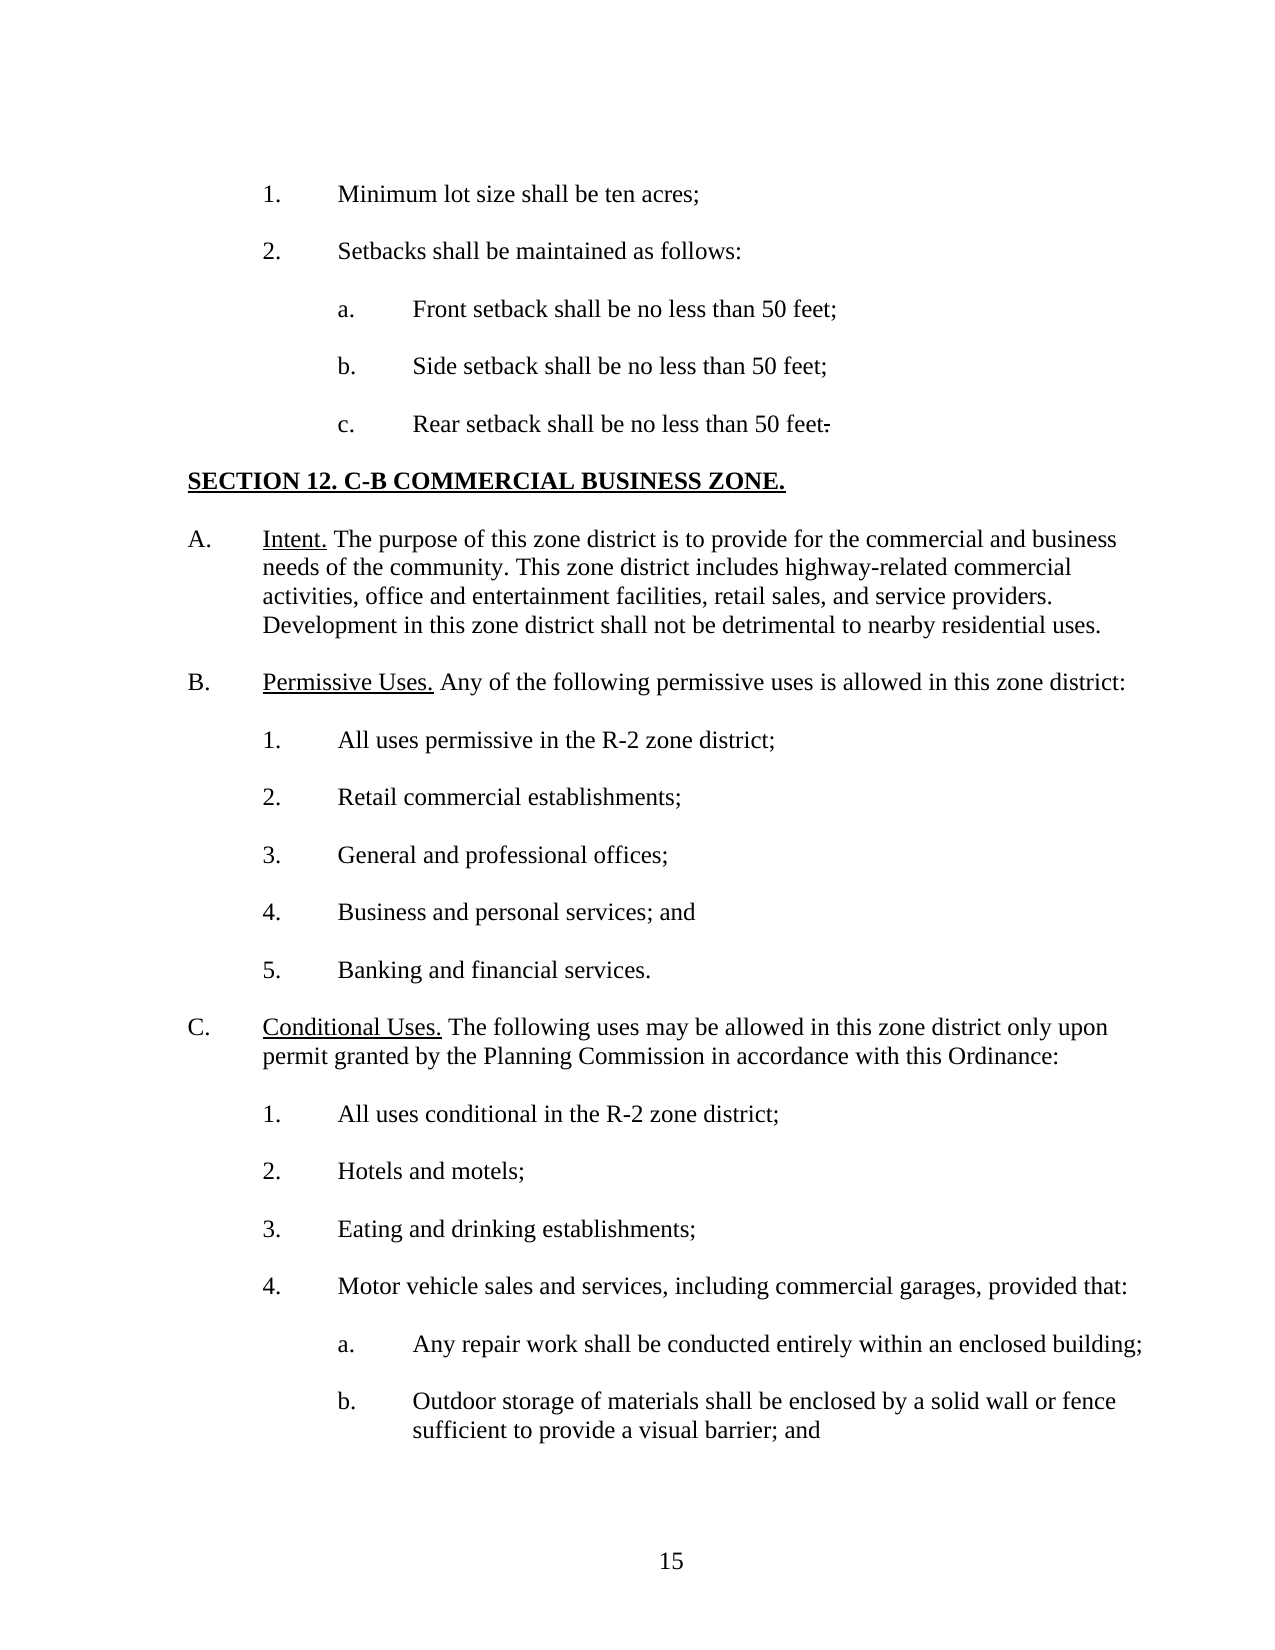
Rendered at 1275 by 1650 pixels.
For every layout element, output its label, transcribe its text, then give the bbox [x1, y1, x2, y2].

text B. Permissive Uses. Any of the following permissive uses is allowed in this zone district: [187, 667, 1155, 696]
text a. Any repair work shall be conducted entirely within an enclosed building; [187, 1329, 1155, 1357]
text C. Conditional Uses. The following uses may be allowed in this zone district only upon permit granted by the Planning Commission in accordance with this Ordinance: [187, 1012, 1155, 1070]
text 2. Hotels and motels; [187, 1156, 1155, 1185]
text 4. Motor vehicle sales and services, including commercial garages, provided that: [187, 1271, 1155, 1300]
text 2. Setbacks shall be maintained as follows: [187, 236, 1155, 265]
text 1. All uses permissive in the R-2 zone district; [187, 725, 1155, 754]
text 1. Minimum lot size shall be ten acres; [187, 179, 1155, 207]
text c. Rear setback shall be no less than 50 feet. [262, 409, 1155, 437]
text 4. Business and personal services; and [187, 897, 1155, 926]
text 2. Retail commercial establishments; [187, 782, 1155, 811]
text b. Side setback shall be no less than 50 feet; [187, 351, 1155, 380]
text b. Outdoor storage of materials shall be enclosed by a solid wall or fence sufficient to provide a visual barrier; and [337, 1386, 1155, 1444]
text SECTION 12. C-B COMMERCIAL BUSINESS ZONE. [187, 466, 1155, 495]
text 5. Banking and financial services. [187, 955, 1155, 984]
text a. Front setback shall be no less than 50 feet; [187, 294, 1155, 322]
text A. Intent. The purpose of this zone district is to provide for the commercial and business needs of the community. This zone district includes highway-related commercial activities, office and entertainment facilities, retail sales, and service providers. Development in this zone district shall not be detrimental to nearby residential uses. [187, 524, 1155, 639]
text 3. General and professional offices; [187, 840, 1155, 869]
text 3. Eating and drinking establishments; [187, 1214, 1155, 1242]
text 1. All uses conditional in the R-2 zone district; [187, 1099, 1155, 1127]
